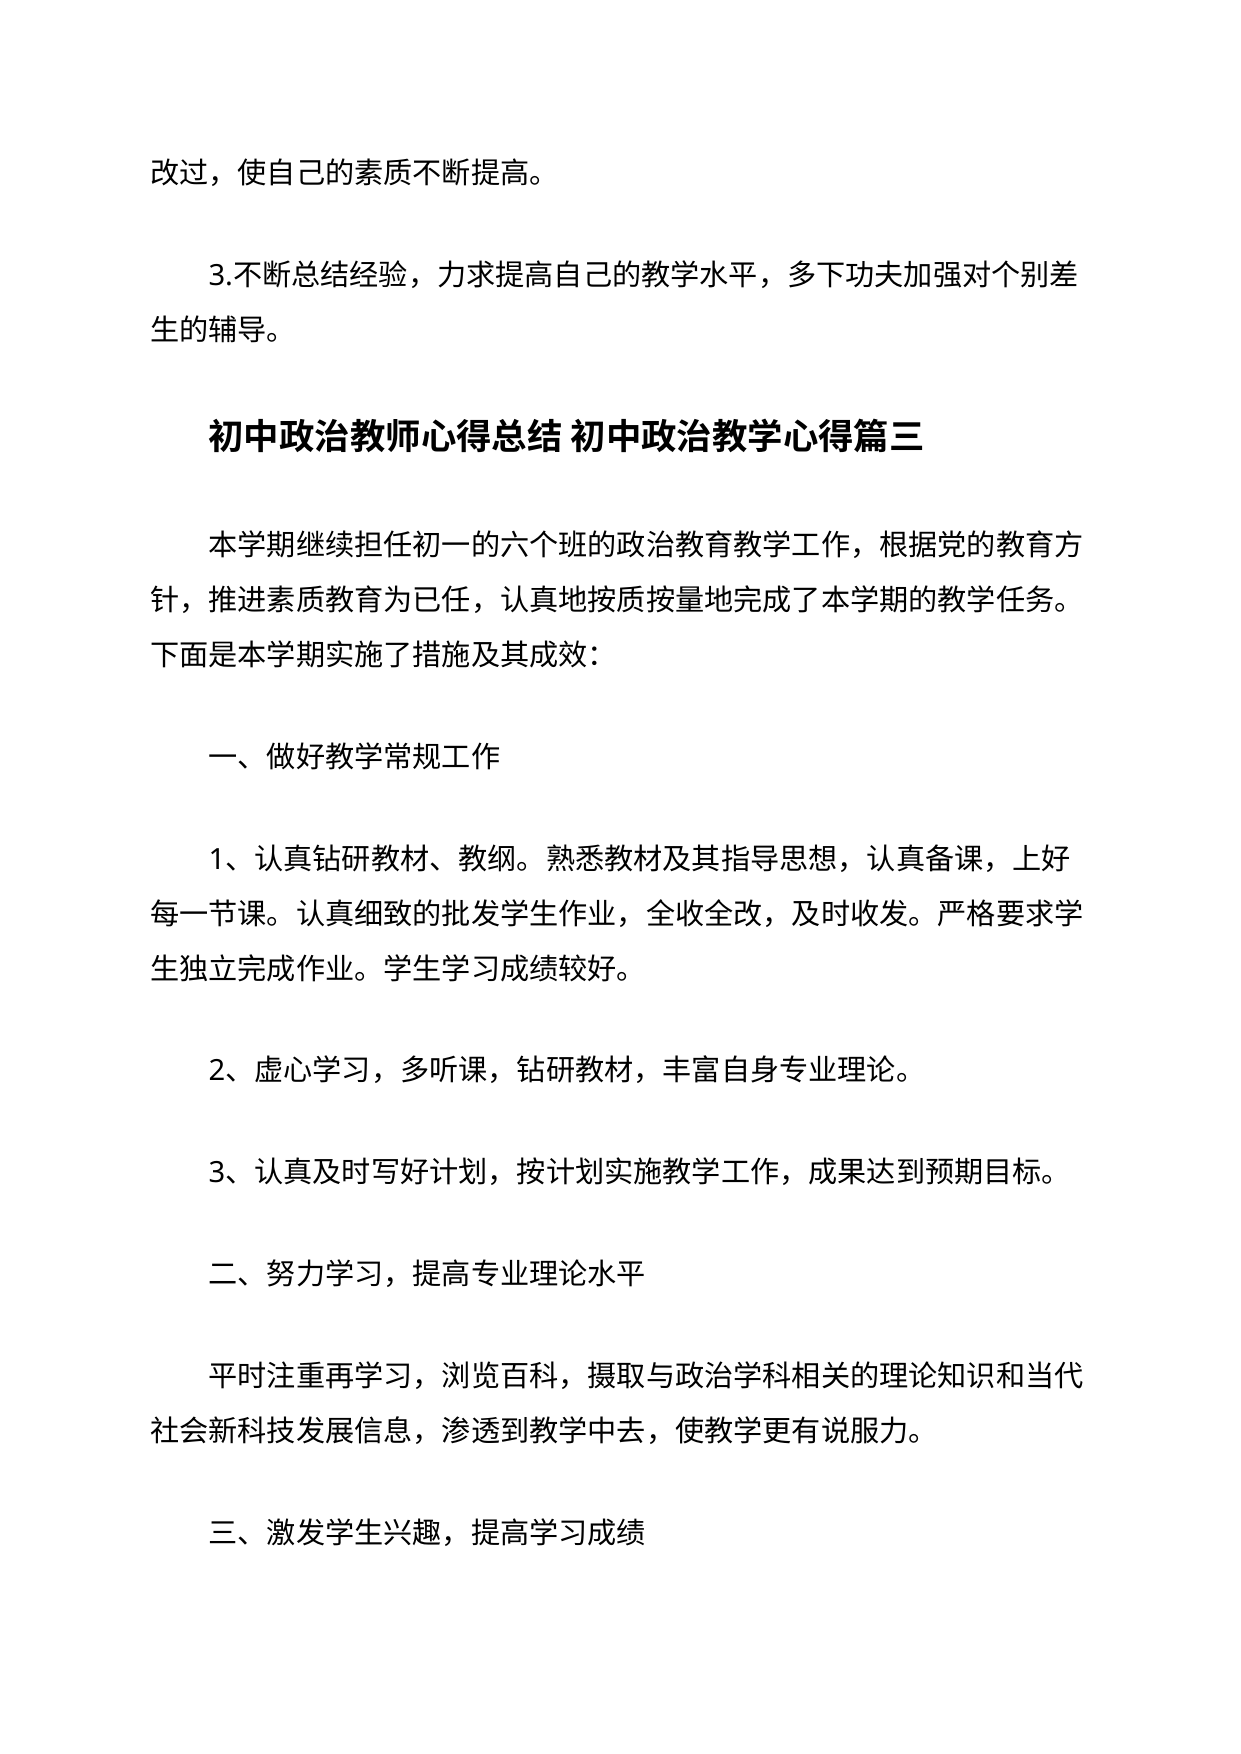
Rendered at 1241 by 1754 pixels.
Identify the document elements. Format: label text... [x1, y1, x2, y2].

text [150, 150, 1090, 192]
text 三、激发学生兴趣，提高学习成绩 [150, 1509, 1090, 1552]
text 平时注重再学习，浏览百科，摄取与政治学科相关的理论知识和当代社会新科技发展信息，渗透到教学中去，使教学更有说服力。 [150, 1353, 1090, 1450]
text 二、努力学习，提高专业理论水平 [150, 1251, 1090, 1293]
text 3.不断总结经验，力求提高自己的教学水平，多下功夫加强对个别差生的辅导。 [150, 252, 1090, 349]
text 2、虚心学习，多听课，钻研教材，丰富自身专业理论。 [150, 1047, 1090, 1089]
text 3、认真及时写好计划，按计划实施教学工作，成果达到预期目标。 [150, 1149, 1090, 1191]
text 初中政治教师心得总结 初中政治教学心得篇三 [150, 408, 1090, 460]
text 1、认真钻研教材、教纲。熟悉教材及其指导思想，认真备课，上好每一节课。认真细致的批发学生作业，全收全改，及时收发。严格要求学生独立完成作业。学生学习成绩较好。 [150, 835, 1090, 987]
text 一、做好教学常规工作 [150, 733, 1090, 776]
text 本学期继续担任初一的六个班的政治教育教学工作，根据党的教育方针，推进素质教育为已任，认真地按质按量地完成了本学期的教学任务。下面是本学期实施了措施及其成效： [150, 522, 1090, 674]
